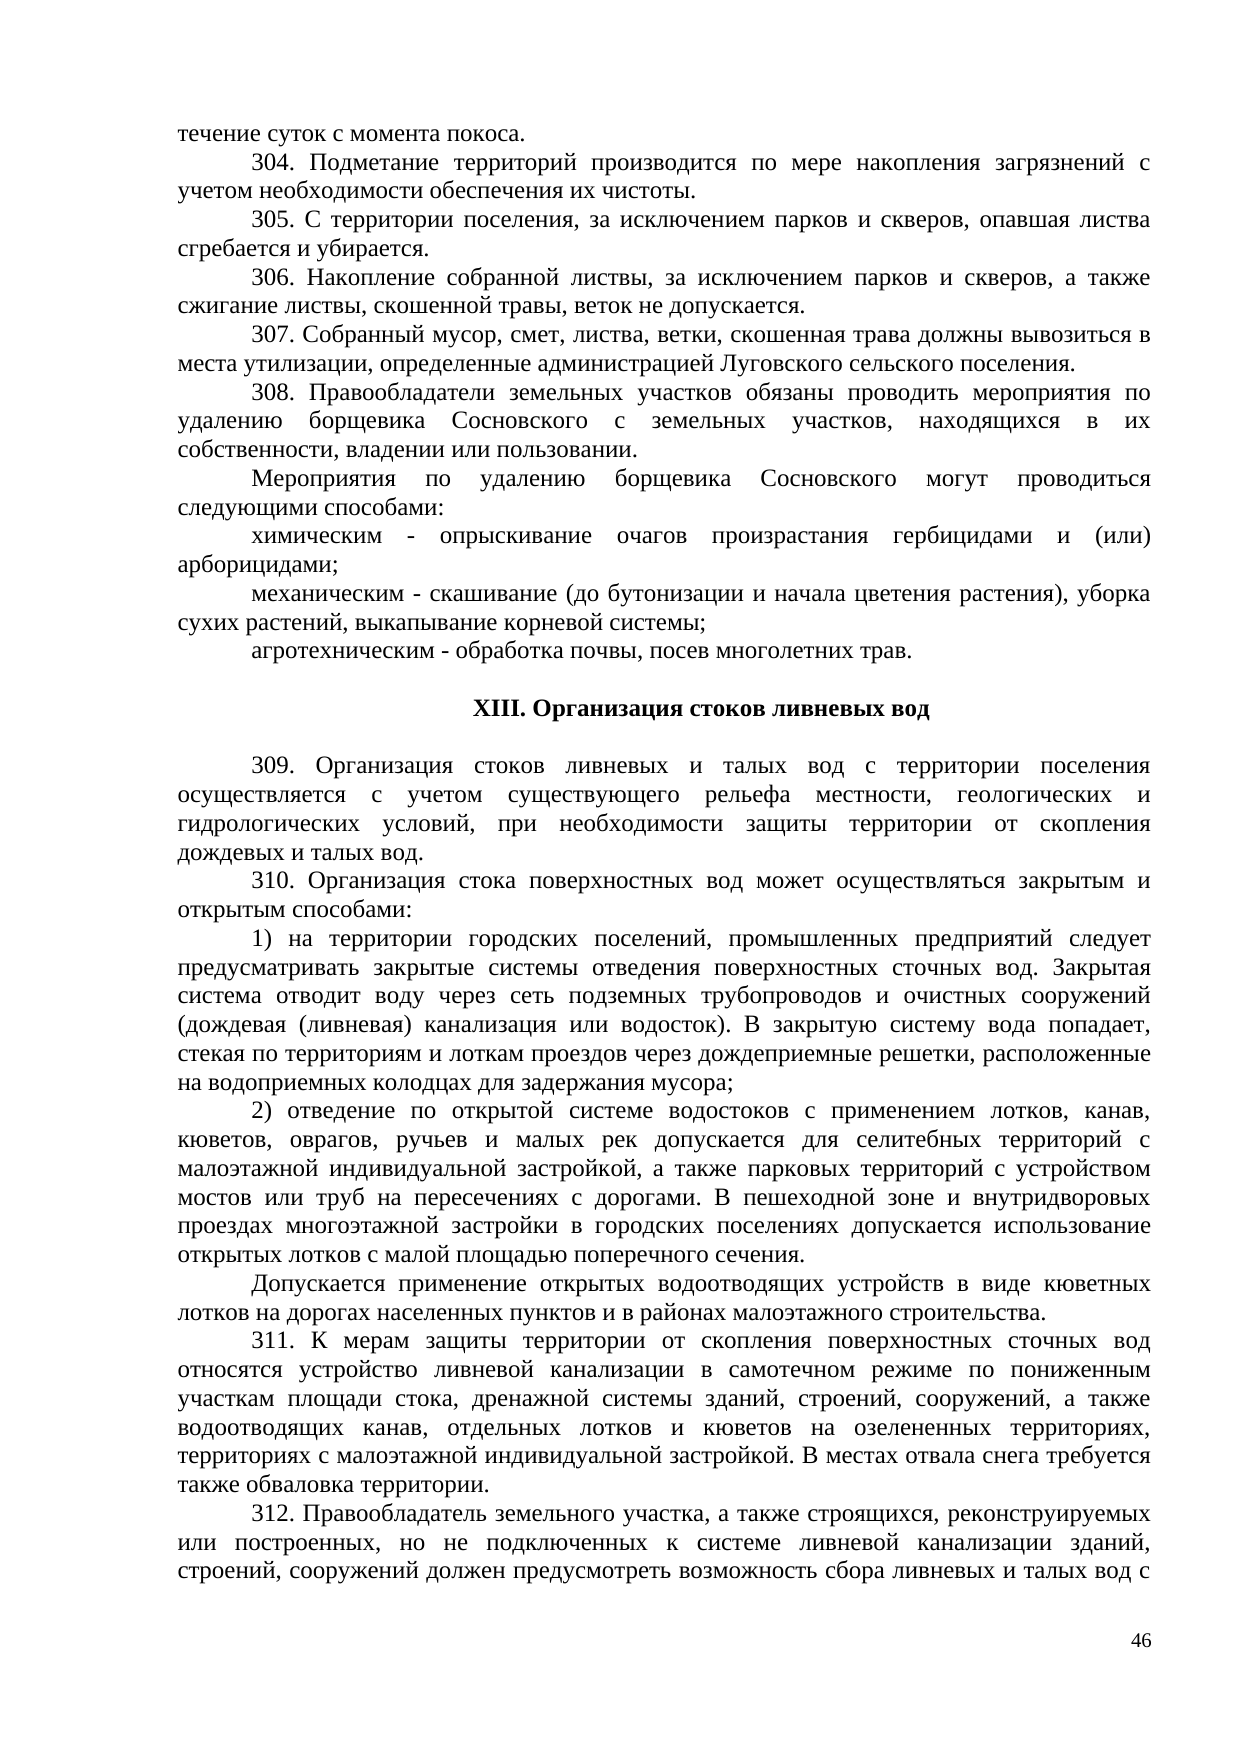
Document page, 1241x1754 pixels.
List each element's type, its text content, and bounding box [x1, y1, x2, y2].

text химическим - опрыскивание очагов произрастания гербицидами и (или) арборицидами; [177, 521, 1152, 578]
text 310. Организация стока поверхностных вод может осуществляться закрытым и открытым способами: [177, 866, 1152, 923]
text 305. С территории поселения, за исключением парков и скверов, опавшая листва сгребается и убирается. [177, 204, 1152, 262]
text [177, 1498, 1152, 1584]
text Мероприятия по удалению борщевика Сосновского могут проводиться следующими способами: [177, 463, 1152, 521]
text 309. Организация стоков ливневых и талых вод с территории поселения осуществляется с учетом существующего рельефа местности, геологических и гидрологических условий, при необходимости защиты территории от скопления дождевых и талых вод. [177, 751, 1152, 866]
text 307. Собранный мусор, смет, листва, ветки, скошенная трава должны вывозиться в места утилизации, определенные администрацией Луговского сельского поселения. [177, 319, 1152, 377]
text 306. Накопление собранной листвы, за исключением парков и скверов, а также сжигание листвы, скошенной травы, веток не допускается. [177, 262, 1152, 319]
text 308. Правообладатели земельных участков обязаны проводить мероприятия по удалению борщевика Сосновского с земельных участков, находящихся в их собственности, владении или пользовании. [177, 377, 1152, 463]
text 1) на территории городских поселений, промышленных предприятий следует предусматривать закрытые системы отведения поверхностных сточных вод. Закрытая система отводит воду через сеть подземных трубопроводов и очистных сооружений (дождевая (ливневая) канализация или водосток). В закрытую систему вода попадает, стекая по территориям и лоткам проездов через дождеприемные решетки, расположенные на водоприемных колодцах для задержания мусора; [177, 923, 1152, 1096]
text 304. Подметание территорий производится по мере накопления загрязнений с учетом необходимости обеспечения их чистоты. [177, 147, 1152, 204]
text агротехническим - обработка почвы, посев многолетних трав. [177, 636, 1152, 664]
text 311. К мерам защиты территории от скопления поверхностных сточных вод относятся устройство ливневой канализации в самотечном режиме по пониженным участкам площади стока, дренажной системы зданий, строений, сооружений, а также водоотводящих канав, отдельных лотков и кюветов на озелененных территориях, территориях с малоэтажной индивидуальной застройкой. В местах отвала снега требуется также обваловка территории. [177, 1326, 1152, 1498]
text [177, 118, 1152, 147]
text Допускается применение открытых водоотводящих устройств в виде кюветных лотков на дорогах населенных пунктов и в районах малоэтажного строительства. [177, 1268, 1152, 1326]
title XIII. Организация стоков ливневых вод [177, 693, 1152, 722]
text механическим - скашивание (до бутонизации и начала цветения растения), уборка сухих растений, выкапывание корневой системы; [177, 578, 1152, 636]
text 2) отведение по открытой системе водостоков с применением лотков, канав, кюветов, оврагов, ручьев и малых рек допускается для селитебных территорий с малоэтажной индивидуальной застройкой, а также парковых территорий с устройством мостов или труб на пересечениях с дорогами. В пешеходной зоне и внутридворовых проездах многоэтажной застройки в городских поселениях допускается использование открытых лотков с малой площадью поперечного сечения. [177, 1096, 1152, 1268]
